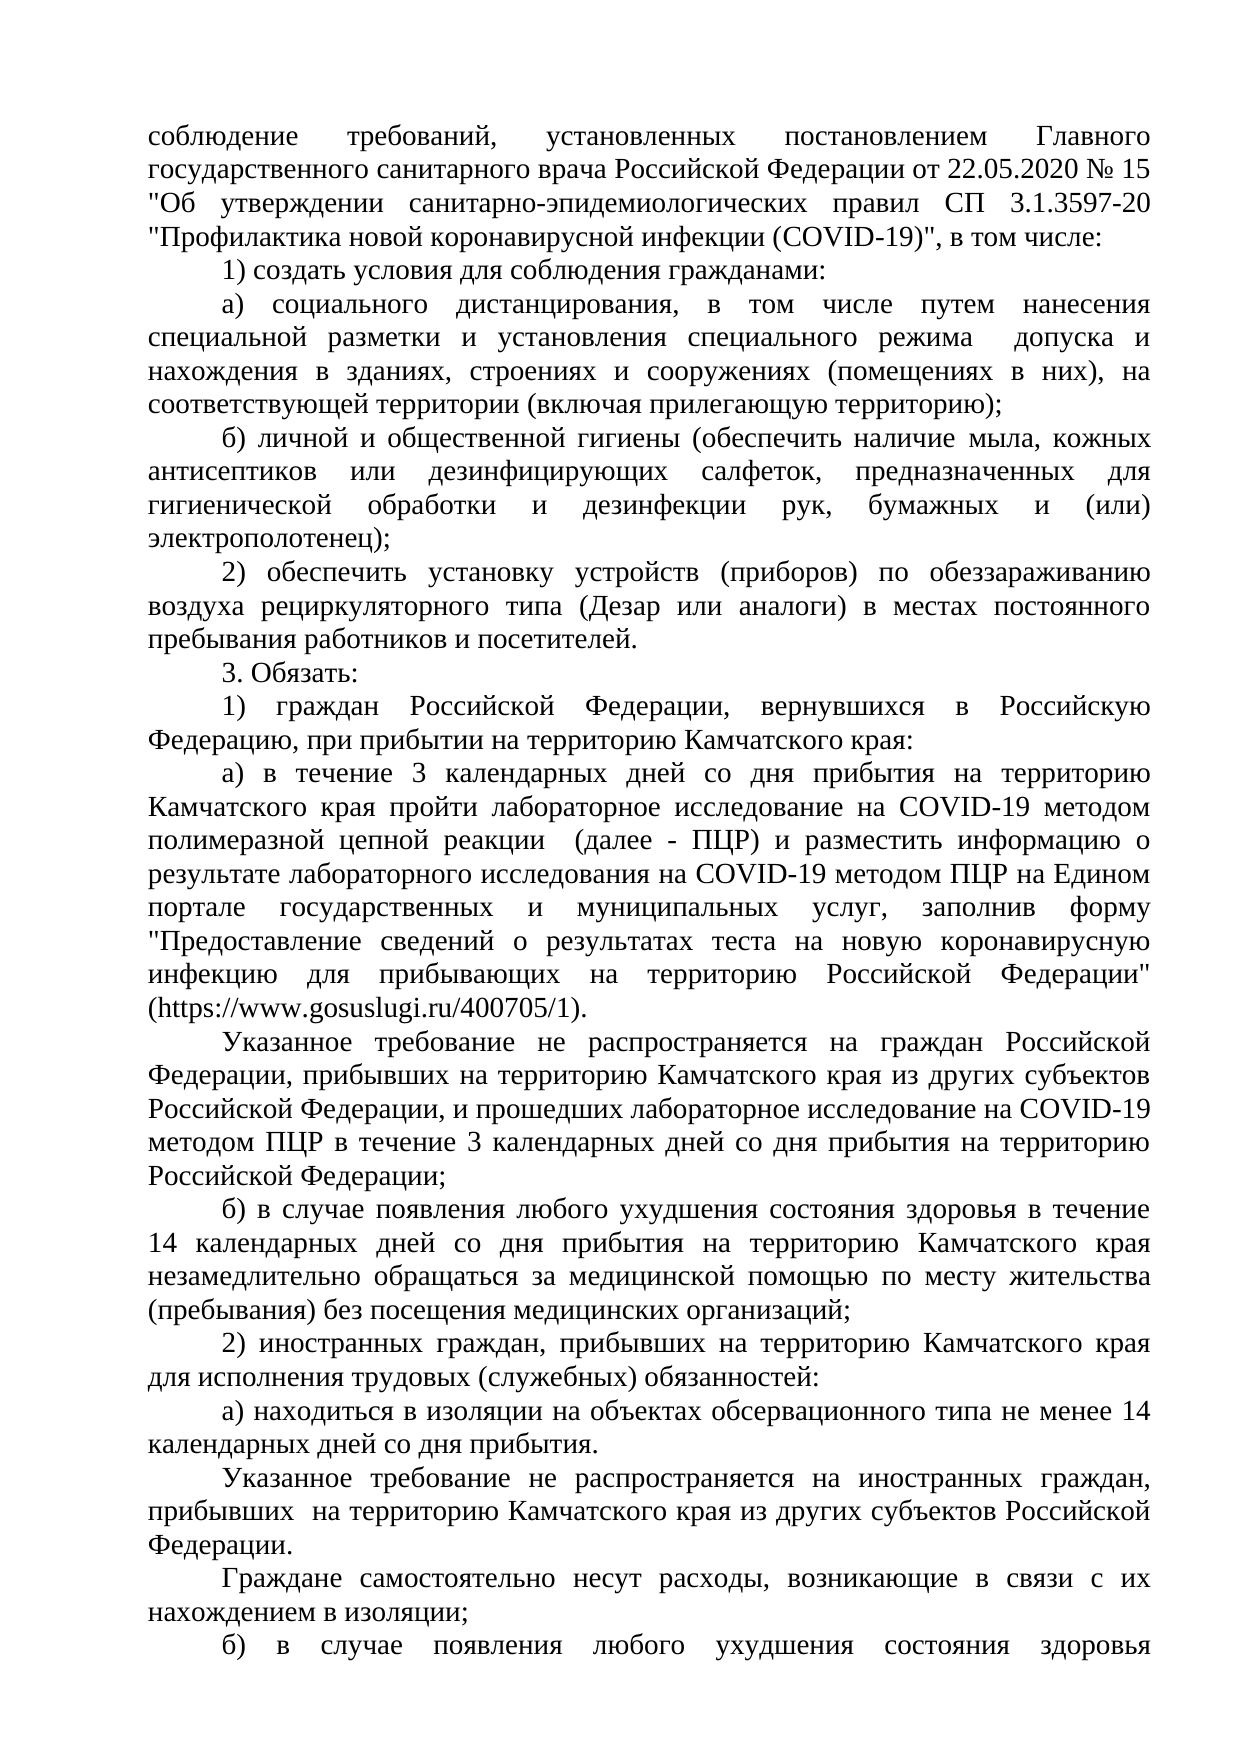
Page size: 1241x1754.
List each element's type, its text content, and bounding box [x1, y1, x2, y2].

text 3. Обязать: [148, 655, 1152, 688]
text а) в течение 3 календарных дней со дня прибытия на территорию Камчатского края пройти лабораторное исследование на COVID-19 методом полимеразной цепной реакции (далее - ПЦР) и разместить информацию о результате лабораторного исследования на COVID-19 методом ПЦР на Едином портале государственных и муниципальных услуг, заполнив форму "Предоставление сведений о результатах теста на новую коронавирусную инфекцию для прибывающих на территорию Российской Федерации" (https://www.gosuslugi.ru/400705/1). [148, 755, 1152, 1024]
text Граждане самостоятельно несут расходы, возникающие в связи с их нахождением в изоляции; [148, 1560, 1152, 1627]
text б) личной и общественной гигиены (обеспечить наличие мыла, кожных антисептиков или дезинфицирующих салфеток, предназначенных для гигиенической обработки и дезинфекции рук, бумажных и (или) электрополотенец); [148, 420, 1152, 554]
text Указанное требование не распространяется на иностранных граждан, прибывших на территорию Камчатского края из других субъектов Российской Федерации. [148, 1460, 1152, 1560]
text б) в случае появления любого ухудшения состояния здоровья в течение 14 календарных дней со дня прибытия на территорию Камчатского края незамедлительно обращаться за медицинской помощью по месту жительства (пребывания) без посещения медицинских организаций; [148, 1191, 1152, 1326]
text 2) обеспечить установку устройств (приборов) по обеззараживанию воздуха рециркуляторного типа (Дезар или аналоги) в местах постоянного пребывания работников и посетителей. [148, 554, 1152, 655]
text 1) граждан Российской Федерации, вернувшихся в Российскую Федерацию, при прибытии на территорию Камчатского края: [148, 688, 1152, 755]
text Указанное требование не распространяется на граждан Российской Федерации, прибывших на территорию Камчатского края из других субъектов Российской Федерации, и прошедших лабораторное исследование на COVID-19 методом ПЦР в течение 3 календарных дней со дня прибытия на территорию Российской Федерации; [148, 1024, 1152, 1191]
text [148, 1627, 1152, 1661]
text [148, 118, 1152, 252]
text 2) иностранных граждан, прибывших на территорию Камчатского края для исполнения трудовых (служебных) обязанностей: [148, 1326, 1152, 1393]
text 1) создать условия для соблюдения гражданами: [148, 252, 1152, 286]
text а) социального дистанцирования, в том числе путем нанесения специальной разметки и установления специального режима допуска и нахождения в зданиях, строениях и сооружениях (помещениях в них), на соответствующей территории (включая прилегающую территорию); [148, 286, 1152, 420]
text а) находиться в изоляции на объектах обсервационного типа не менее 14 календарных дней со дня прибытия. [148, 1393, 1152, 1460]
